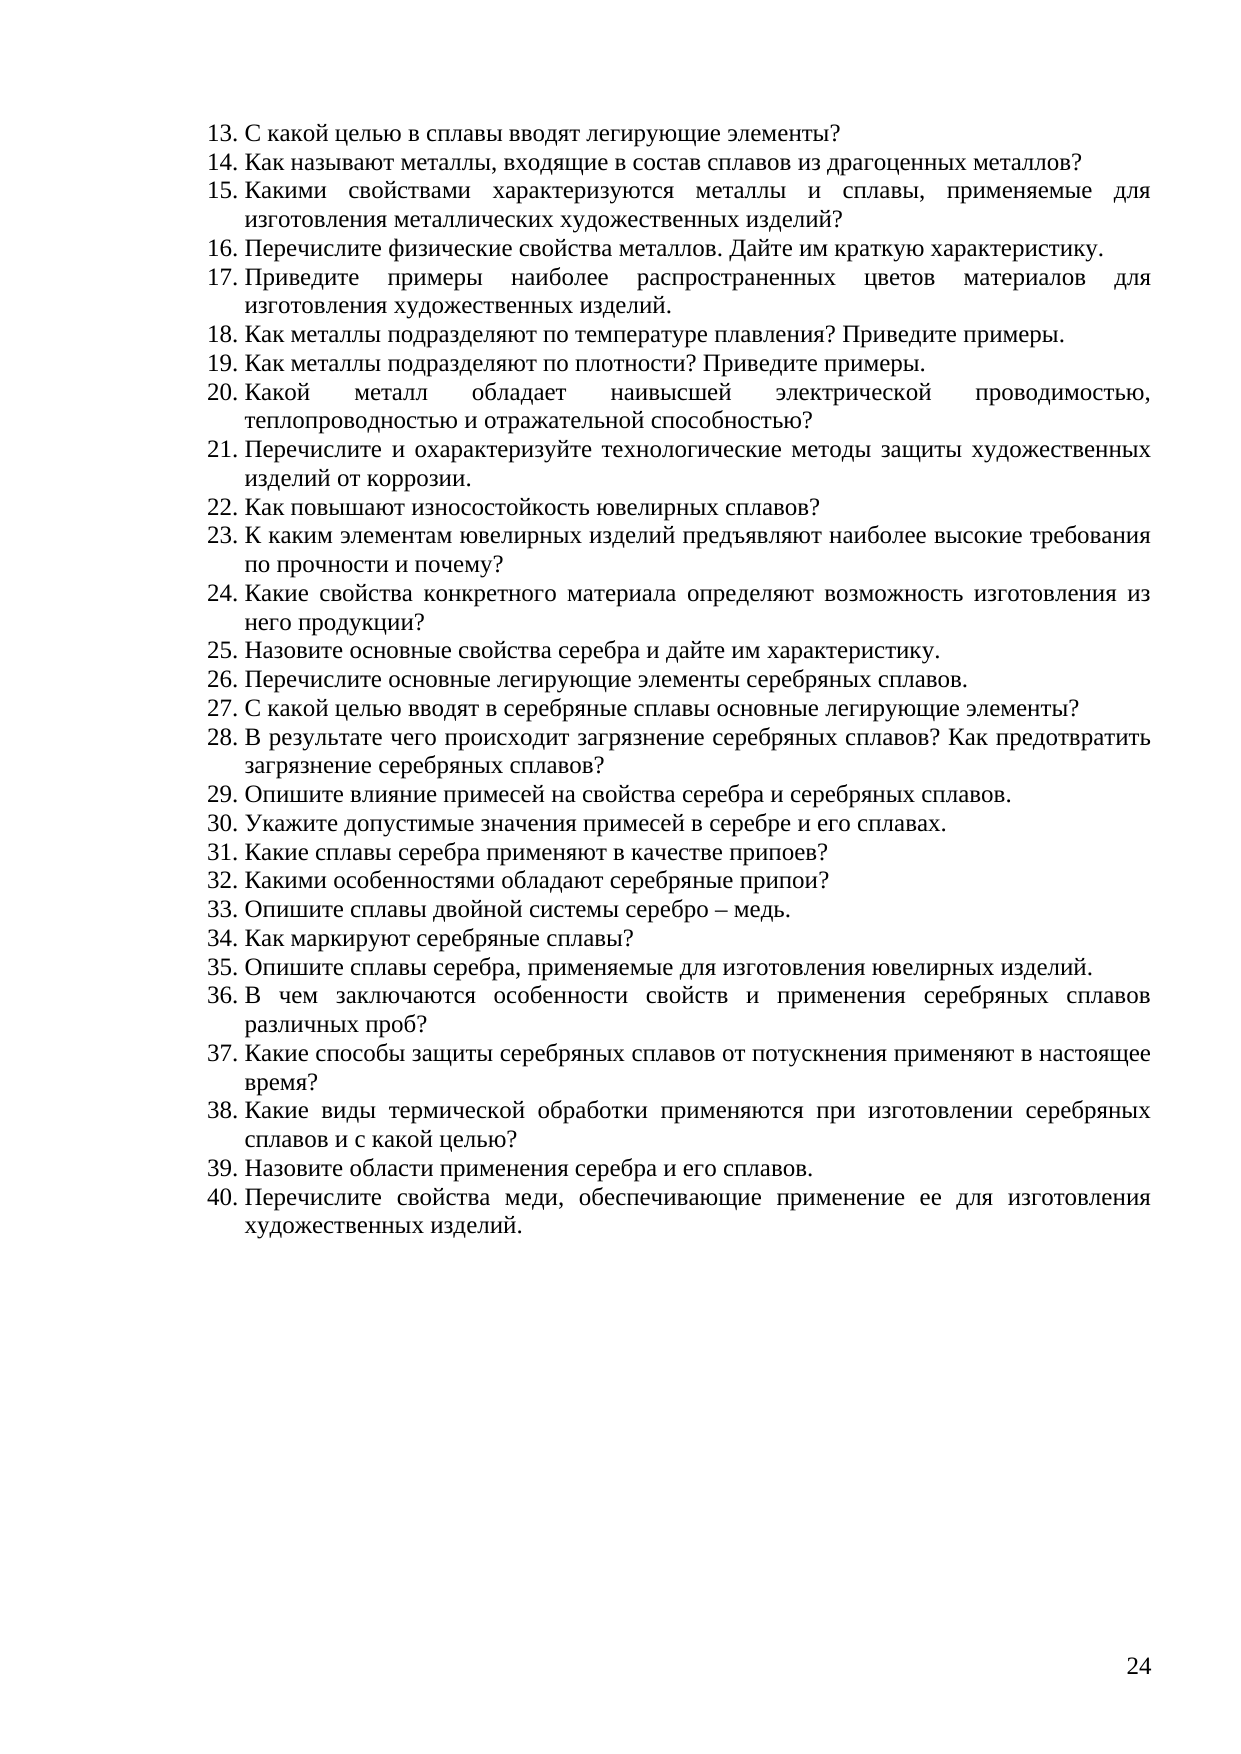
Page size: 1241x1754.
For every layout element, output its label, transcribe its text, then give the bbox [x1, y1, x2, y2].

list Какой металл обладает наивысшей электрической проводимостью, теплопроводностью и отражательной способностью? [207, 377, 1152, 434]
list Приведите примеры наиболее распространенных цветов материалов для изготовления художественных изделий. [207, 262, 1152, 319]
list Какие свойства конкретного материала определяют возможность изготовления из него продукции? [207, 578, 1152, 636]
list Какие сплавы серебра применяют в качестве припоев? [207, 837, 1152, 866]
list Какие виды термической обработки применяются при изготовлении серебряных сплавов и с какой целью? [207, 1096, 1152, 1153]
list Укажите допустимые значения примесей в серебре и его сплавах. [207, 808, 1152, 837]
list Перечислите и охарактеризуйте технологические методы защиты художественных изделий от коррозии. [207, 434, 1152, 492]
list С какой целью в сплавы вводят легирующие элементы? [207, 118, 1152, 147]
list Как повышают износостойкость ювелирных сплавов? [207, 492, 1152, 521]
list С какой целью вводят в серебряные сплавы основные легирующие элементы? [207, 693, 1152, 722]
list Назовите области применения серебра и его сплавов. [207, 1153, 1152, 1182]
list Как маркируют серебряные сплавы? [207, 923, 1152, 952]
list Какими особенностями обладают серебряные припои? [207, 866, 1152, 894]
list К каким элементам ювелирных изделий предъявляют наиболее высокие требования по прочности и почему? [207, 521, 1152, 578]
list Опишите сплавы двойной системы серебро – медь. [207, 894, 1152, 923]
list Какие способы защиты серебряных сплавов от потускнения применяют в настоящее время? [207, 1038, 1152, 1096]
list Как металлы подразделяют по плотности? Приведите примеры. [207, 348, 1152, 377]
list В чем заключаются особенности свойств и применения серебряных сплавов различных проб? [207, 981, 1152, 1038]
list Опишите влияние примесей на свойства серебра и серебряных сплавов. [207, 779, 1152, 808]
list Перечислите основные легирующие элементы серебряных сплавов. [207, 664, 1152, 693]
list Назовите основные свойства серебра и дайте им характеристику. [207, 636, 1152, 664]
list В результате чего происходит загрязнение серебряных сплавов? Как предотвратить загрязнение серебряных сплавов? [207, 722, 1152, 779]
list Опишите сплавы серебра, применяемые для изготовления ювелирных изделий. [207, 952, 1152, 981]
list Перечислите свойства меди, обеспечивающие применение ее для изготовления художественных изделий. [207, 1182, 1152, 1239]
list Как металлы подразделяют по температуре плавления? Приведите примеры. [207, 319, 1152, 348]
list Перечислите физические свойства металлов. Дайте им краткую характеристику. [207, 233, 1152, 262]
list Какими свойствами характеризуются металлы и сплавы, применяемые для изготовления металлических художественных изделий? [207, 176, 1152, 233]
list Как называют металлы, входящие в состав сплавов из драгоценных металлов? [207, 147, 1152, 176]
